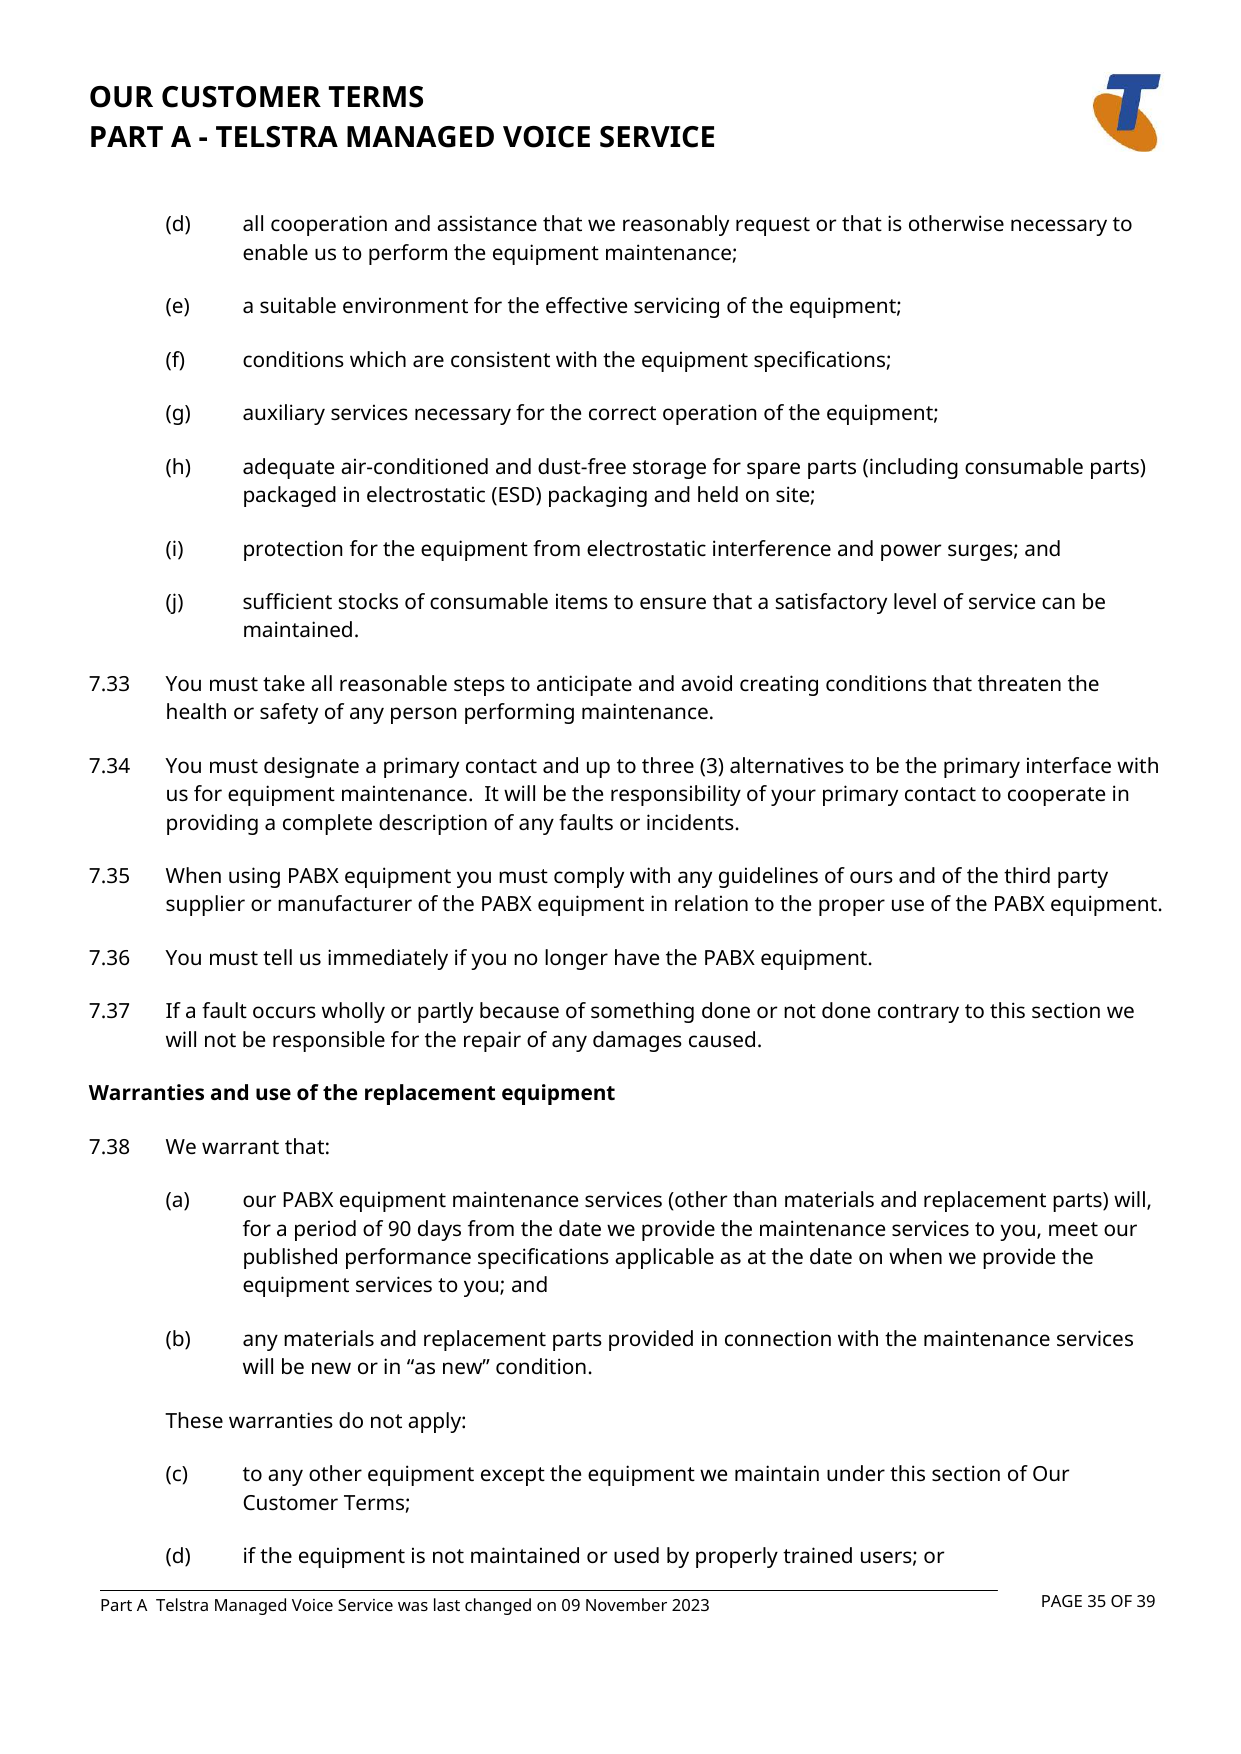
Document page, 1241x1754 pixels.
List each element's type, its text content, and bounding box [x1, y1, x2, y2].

subtitle sufficient stocks of consumable items to ensure that a satisfactory level of service can be maintained. [165, 587, 1167, 644]
subtitle If a fault occurs wholly or partly because of something done or not done contrary to this section we will not be responsible for the repair of any damages caused. [89, 996, 1167, 1053]
subtitle You must designate a primary contact and up to three (3) alternatives to be the primary interface with us for equipment maintenance. It will be the responsibility of your primary contact to cooperate in providing a complete description of any faults or incidents. [89, 751, 1167, 836]
subtitle all cooperation and assistance that we reasonably request or that is otherwise necessary to enable us to perform the equipment maintenance; [165, 209, 1167, 266]
subtitle When using PABX equipment you must comply with any guidelines of ours and of the third party supplier or manufacturer of the PABX equipment in relation to the proper use of the PABX equipment. [89, 861, 1167, 918]
text These warranties do not apply: [165, 1406, 1167, 1434]
subtitle adequate air-conditioned and dust-free storage for spare parts (including consumable parts) packaged in electrostatic (ESD) packaging and held on site; [165, 452, 1167, 509]
subtitle protection for the equipment from electrostatic interference and power surges; and [165, 534, 1167, 562]
subtitle our PABX equipment maintenance services (other than materials and replacement parts) will, for a period of 90 days from the date we provide the maintenance services to you, meet our published performance specifications applicable as at the date on when we provide the equipment services to you; and [165, 1185, 1167, 1299]
subtitle You must tell us immediately if you no longer have the PABX equipment. [89, 943, 1167, 971]
subtitle a suitable environment for the effective servicing of the equipment; [165, 291, 1167, 320]
subtitle to any other equipment except the equipment we maintain under this section of Our Customer Terms; [165, 1459, 1167, 1516]
subtitle if the equipment is not maintained or used by properly trained users; or [165, 1541, 1167, 1569]
text Warranties and use of the replacement equipment [89, 1078, 1167, 1107]
subtitle We warrant that: [89, 1132, 1167, 1160]
subtitle any materials and replacement parts provided in connection with the maintenance services will be new or in “as new” condition. [165, 1324, 1167, 1381]
subtitle auxiliary services necessary for the correct operation of the equipment; [165, 398, 1167, 427]
subtitle conditions which are consistent with the equipment specifications; [165, 345, 1167, 373]
subtitle You must take all reasonable steps to anticipate and avoid creating conditions that threaten the health or safety of any person performing maintenance. [89, 669, 1167, 726]
picture [1091, 0, 1236, 152]
